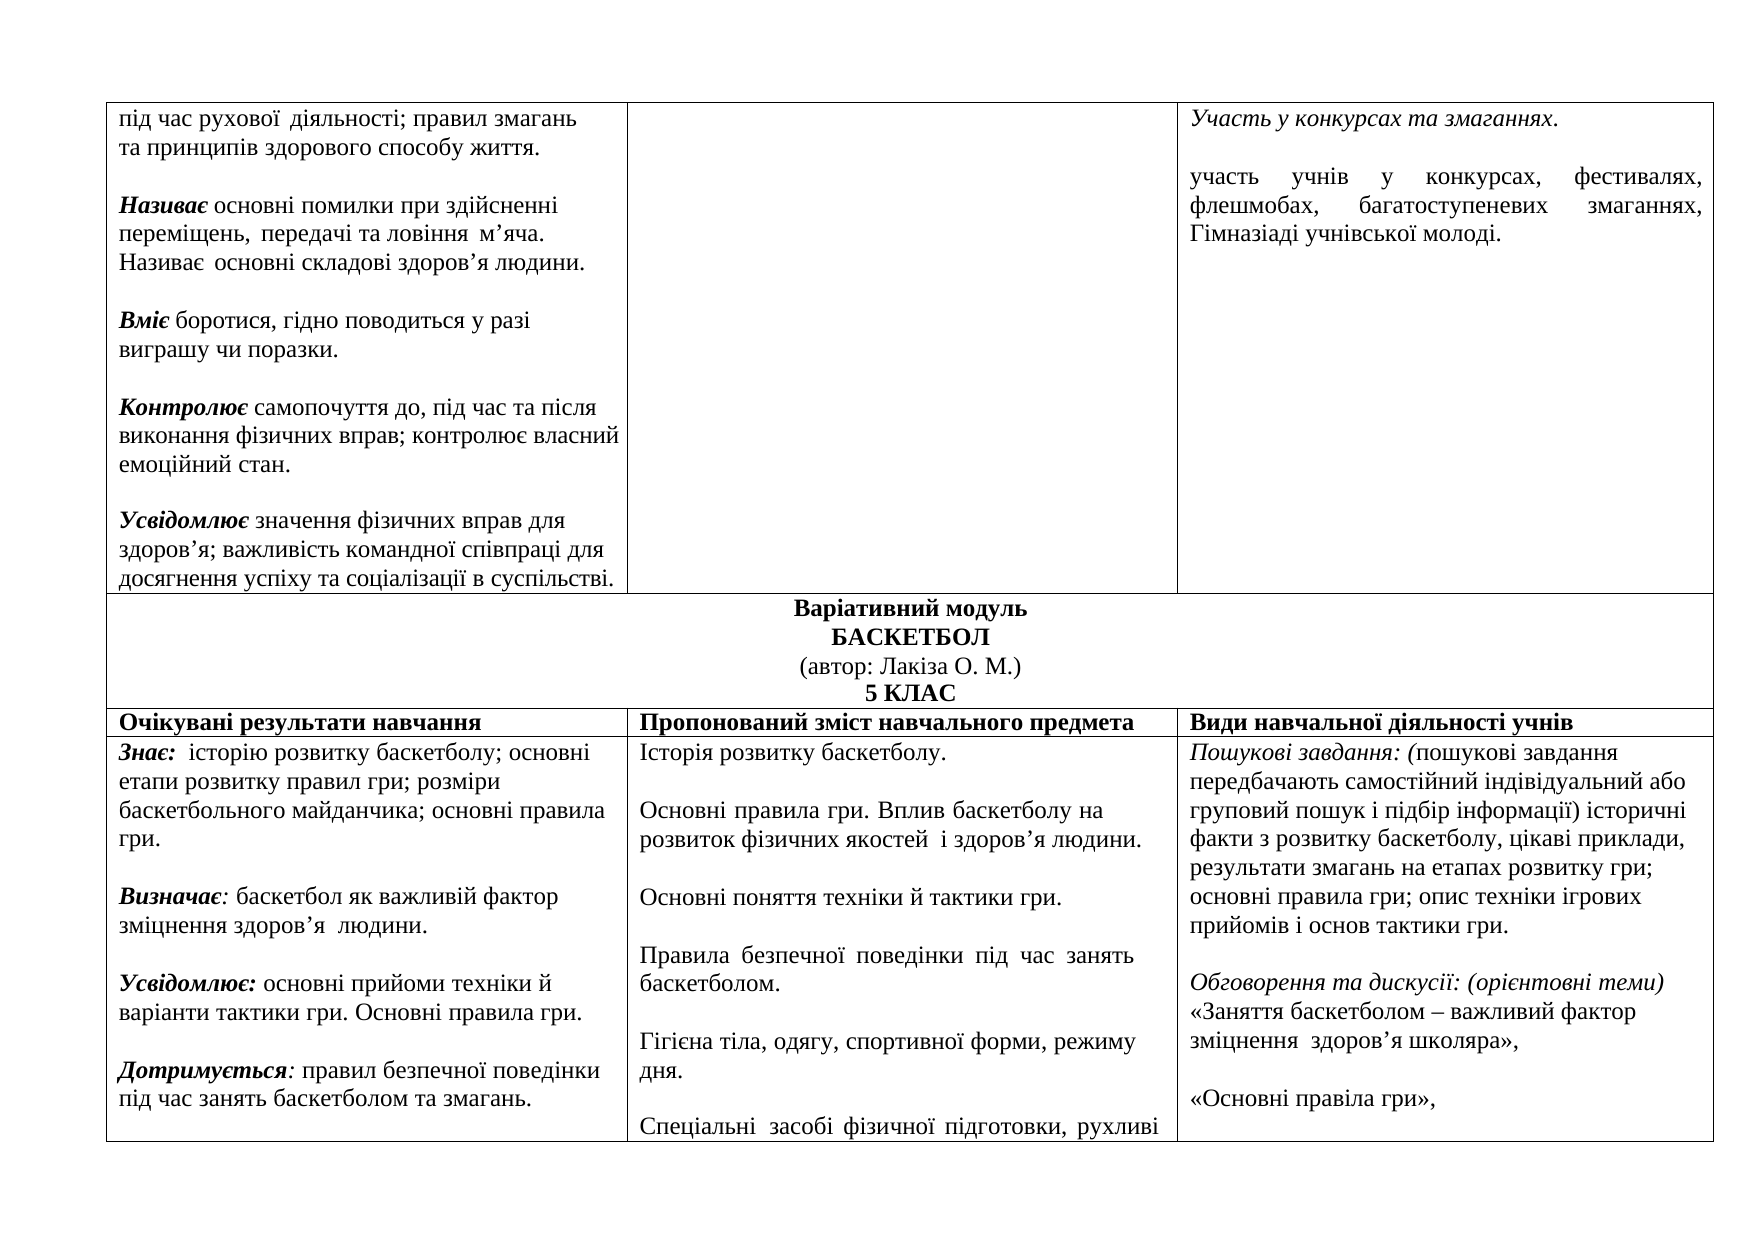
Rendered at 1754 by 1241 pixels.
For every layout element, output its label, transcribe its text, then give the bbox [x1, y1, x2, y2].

table_cell Очікувані результати навчання [107, 709, 627, 736]
table_cell Знає: історію розвитку баскетболу; основні етапи розвитку правил гри; розміри баскетбольного майданчика; основні правила гри. Визначає: баскетбол як важливій фактор зміцнення здоров’я людини. Усвідомлює: основні прийоми техніки й варіанти тактики гри. Основні правила гри. Дотримується: правил безпечної поведінки під час занять баскетболом та змагань. [107, 737, 627, 1141]
table_cell Пошукові завдання: (пошукові завдання передбачають самостійний індівідуальний або груповий пошук і підбір інформації) історичні факти з розвитку баскетболу, цікаві приклади, результати змагань на етапах розвитку гри; основні правила гри; опис техніки ігрових прийомів і основ тактики гри. Обговорення та дискусії: (орієнтовні теми) «Заняття баскетболом – важливий фактор зміцнення здоров’я школяра», «Основні правіла гри», [1178, 737, 1713, 1141]
table_cell Види навчальної діяльності учнів [1178, 709, 1713, 736]
table_cell Пропонований зміст навчального предмета [628, 709, 1177, 736]
table_header під час рухової діяльності; правил змагань та принципів здорового способу життя. Називає основні помилки при здійсненні переміщень, передачі та ловіння м’яча. Називає основні складові здоров’я людини. Вміє боротися, гідно поводиться у разі виграшу чи поразки. Контролює самопочуття до, під час та після виконання фізичних вправ; контролює власний емоційний стан. Усвідомлює значення фізичних вправ для здоров’я; важливість командної співпраці для досягнення успіху та соціалізації в суспільстві. [107, 103, 627, 592]
table_cell Варіативний модуль БАСКЕТБОЛ (автор: Лакіза О. М.) 5 КЛАС [107, 594, 1713, 708]
table_cell Історія розвитку баскетболу. Основні правила гри. Вплив баскетболу на розвиток фізичних якостей і здоров’я людини. Основні поняття техніки й тактики гри. Правила безпечної поведінки під час занять баскетболом. Гігієна тіла, одягу, спортивної форми, режиму дня. Спеціальні засобі фізичної підготовки, рухливі [628, 737, 1177, 1141]
table_header [628, 103, 1177, 592]
table_header Участь у конкурсах та змаганнях. участь учнів у конкурсах, фестивалях, флешмобах, багатоступеневих змаганнях, Гімназіаді учнівської молоді. [1178, 103, 1713, 592]
